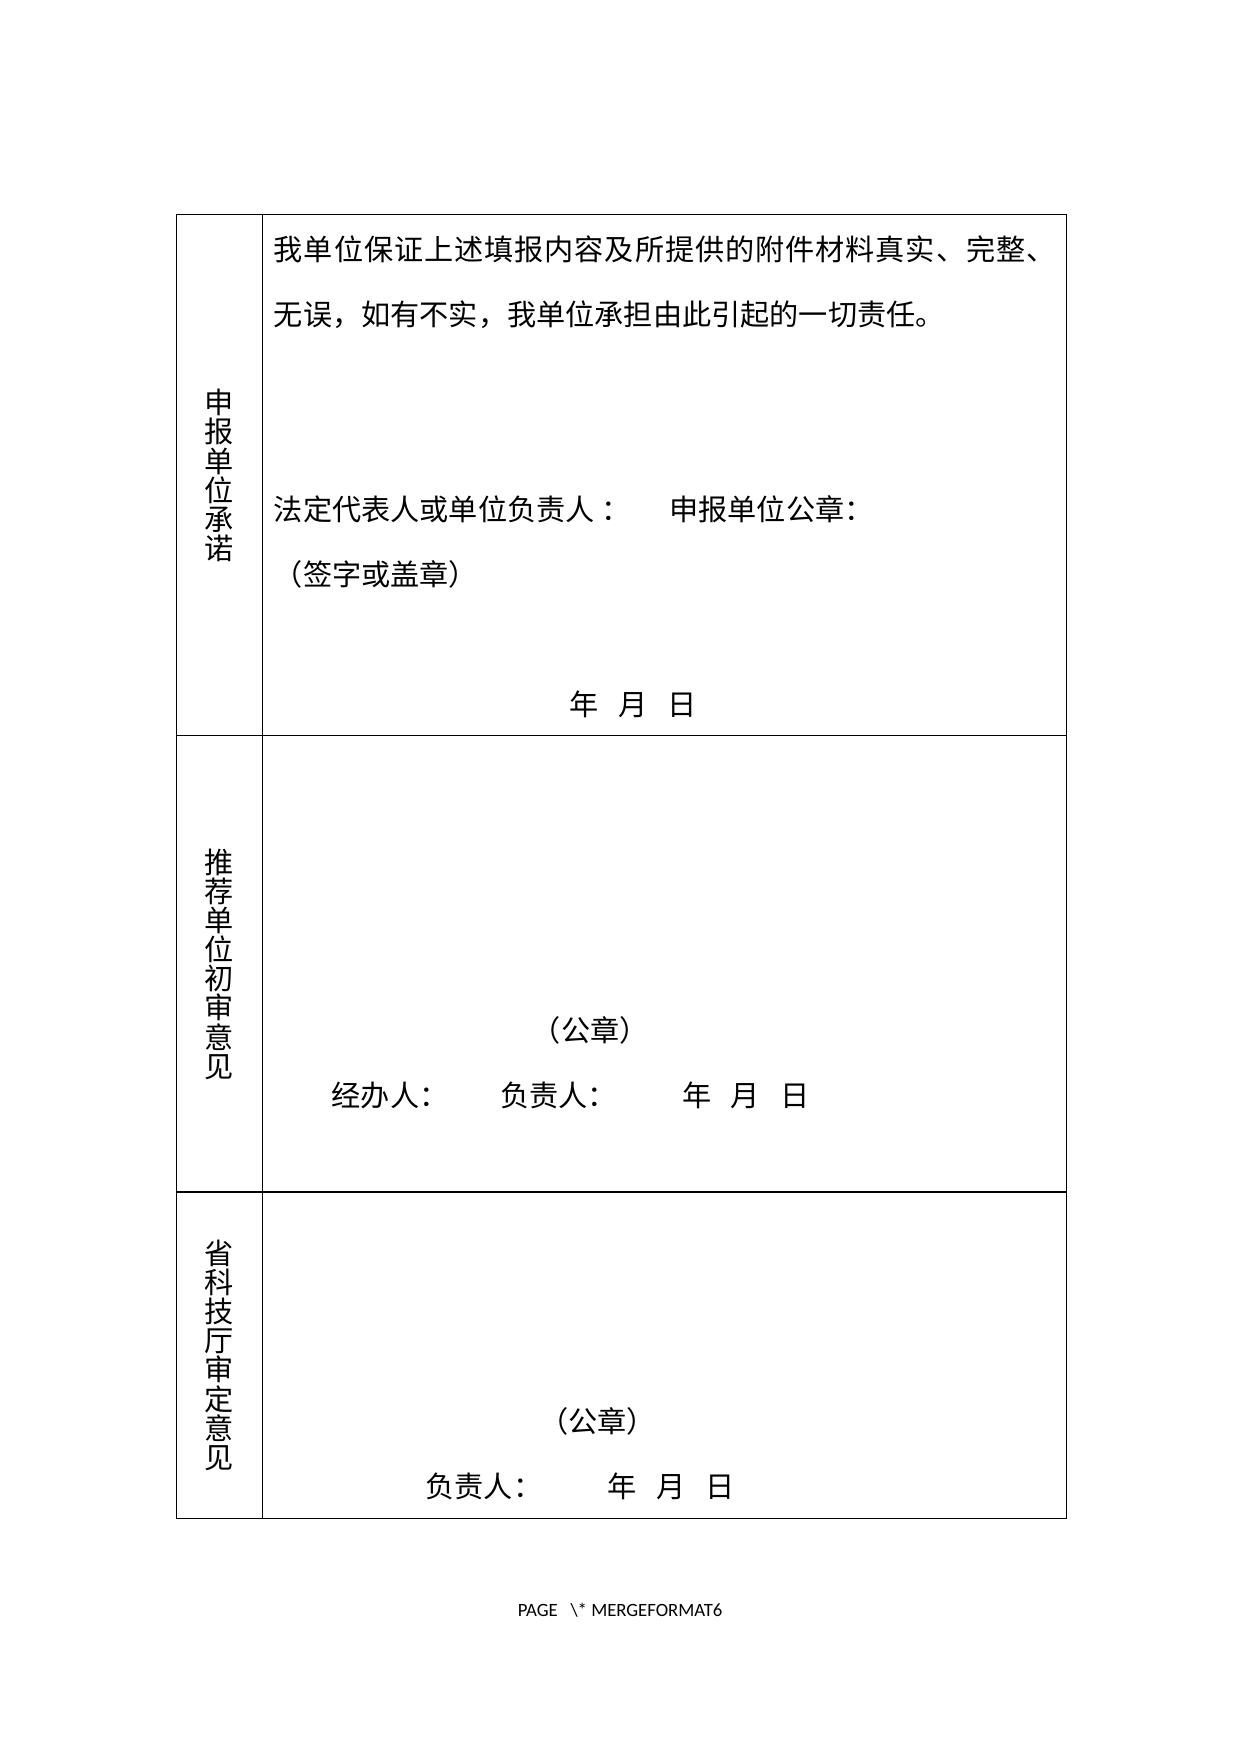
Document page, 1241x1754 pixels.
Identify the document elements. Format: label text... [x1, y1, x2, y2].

table_header 申报单位承诺 [177, 215, 262, 735]
table_cell 推荐单位初审意见 [177, 736, 262, 1191]
table_cell （公章） 负责人： 年 月 日 [263, 1193, 1066, 1517]
table_header 我单位保证上述填报内容及所提供的附件材料真实、完整、无误，如有不实，我单位承担由此引起的一切责任。 法定代表人或单位负责人 ： 申报单位公章： （签字或盖章） 年 月 日 [263, 215, 1066, 735]
table_cell （公章） 经办人： 负责人： 年 月 日 [263, 736, 1066, 1191]
table_cell 省科技厅审定意见 [177, 1193, 262, 1517]
